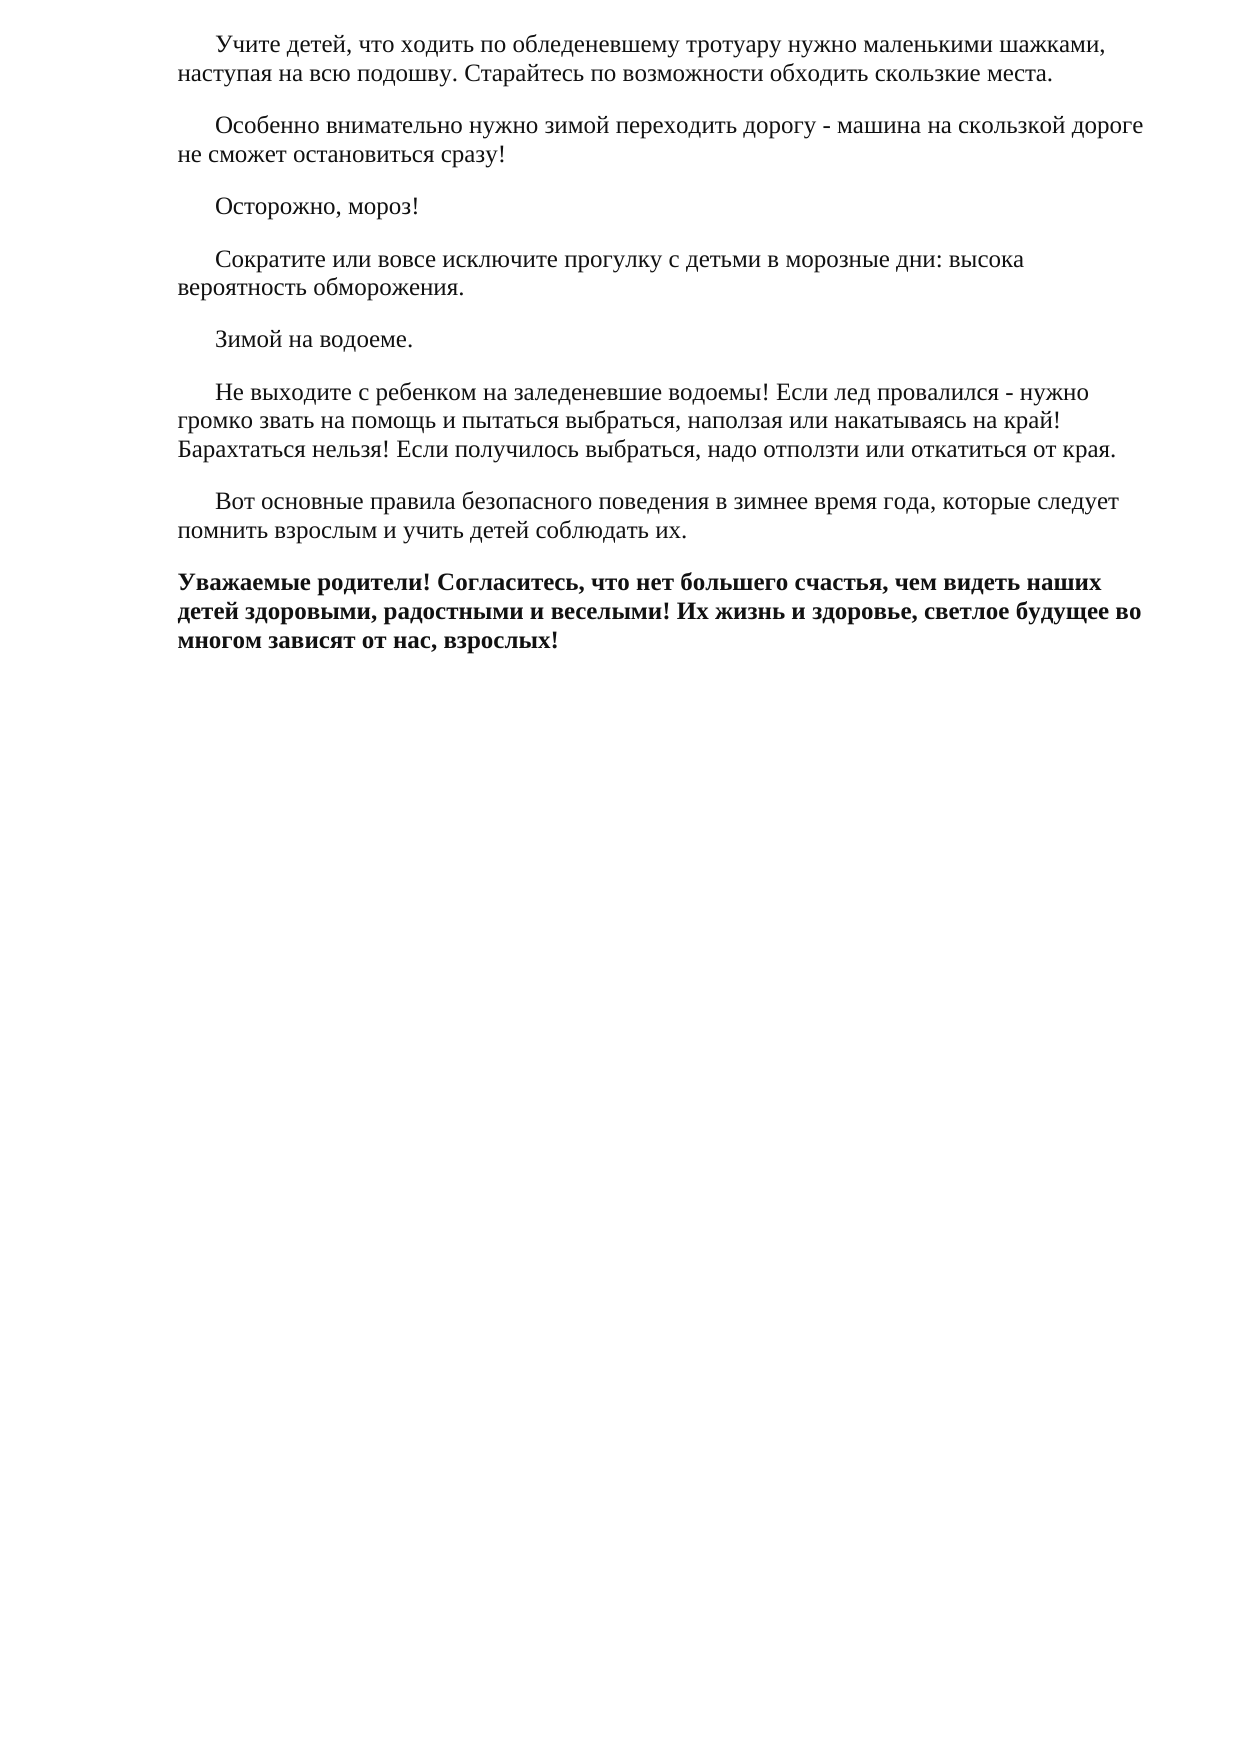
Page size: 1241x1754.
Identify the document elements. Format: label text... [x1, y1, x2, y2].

text Не выходите с ребенком на заледеневшие водоемы! Если лед провалился - нужно громко звать на помощь и пытаться выбраться, наползая или накатываясь на край! Барахтаться нельзя! Если получилось выбраться, надо отползти или откатиться от края. [177, 377, 1152, 463]
text Вот основные правила безопасного поведения в зимнее время года, которые следует помнить взрослым и учить детей соблюдать их. [177, 486, 1152, 544]
text Учите детей, что ходить по обледеневшему тротуару нужно маленькими шажками, наступая на всю подошву. Старайтесь по возможности обходить скользкие места. [177, 29, 1152, 87]
text Осторожно, мороз! [177, 191, 1152, 220]
text Сократите или вовсе исключите прогулку с детьми в морозные дни: высока вероятность обморожения. [177, 244, 1152, 301]
text Зимой на водоеме. [177, 324, 1152, 353]
text Уважаемые родители! Согласитесь, что нет большего счастья, чем видеть наших детей здоровыми, радостными и веселыми! Их жизнь и здоровье, светлое будущее во многом зависят от нас, взрослых! [177, 567, 1152, 654]
text Особенно внимательно нужно зимой переходить дорогу - машина на скользкой дороге не сможет остановиться сразу! [177, 111, 1152, 168]
